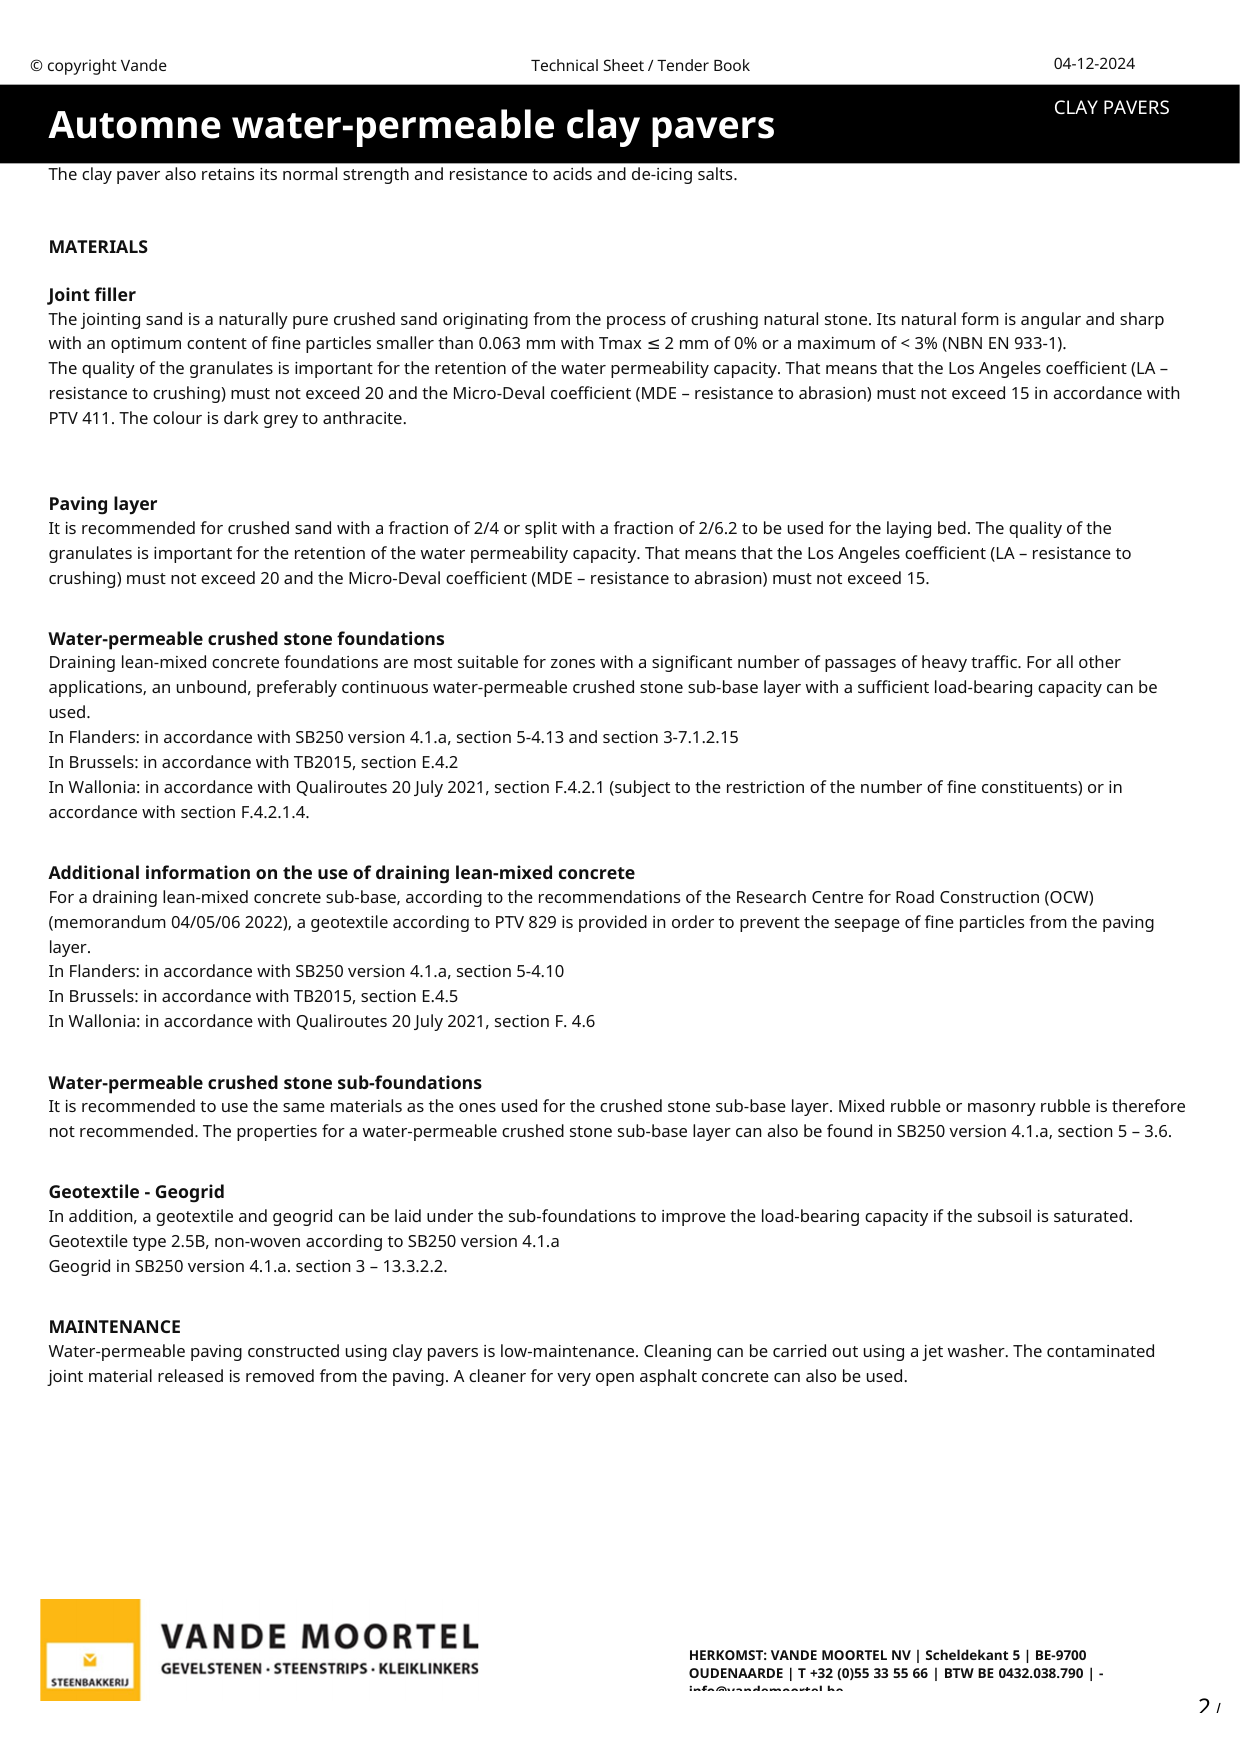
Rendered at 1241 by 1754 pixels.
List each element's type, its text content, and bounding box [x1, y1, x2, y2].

subtitle Paving layer [48, 492, 1240, 516]
subtitle Additional information on the use of draining lean-mixed concrete [48, 861, 1240, 885]
text The jointing sand is a naturally pure crushed sand originating from the process of crushing natural stone. Its natural form is angular and sharp with an optimum content of fine particles smaller than 0.063 mm with Tmax ≤ 2 mm of 0% or a maximum of < 3% (NBN EN 933-1). The quality of the granulates is important for the retention of the water permeability capacity. That means that the Los Angeles coefficient (LA – resistance to crushing) must not exceed 20 and the Micro-Deval coefficient (MDE – resistance to abrasion) must not exceed 15 in accordance with PTV 411. The colour is dark grey to anthracite. [48, 307, 1192, 489]
subtitle Water-permeable crushed stone sub-foundations [48, 1070, 1240, 1094]
text Water-permeable paving constructed using clay pavers is low-maintenance. Cleaning can be carried out using a jet washer. The contaminated joint material released is removed from the paving. A cleaner for very open asphalt concrete can also be used. [48, 1339, 1192, 1387]
text It is recommended to use the same materials as the ones used for the crushed stone sub-base layer. Mixed rubble or masonry rubble is therefore not recommended. The properties for a water-permeable crushed stone sub-base layer can also be found in SB250 version 4.1.a, section 5 – 3.6. [48, 1095, 1192, 1177]
text In addition, a geotextile and geogrid can be laid under the sub-foundations to improve the load-bearing capacity if the subsoil is saturated. Geotextile type 2.5B, non-woven according to SB250 version 4.1.a Geogrid in SB250 version 4.1.a. section 3 – 13.3.2.2. [48, 1204, 1192, 1311]
subtitle Water-permeable crushed stone foundations [48, 626, 1240, 651]
text For a draining lean-mixed concrete sub-base, according to the recommendations of the Research Centre for Road Construction (OCW) (memorandum 04/05/06 2022), a geotextile according to PTV 829 is provided in order to prevent the seepage of fine particles from the paving layer. In Flanders: in accordance with SB250 version 4.1.a, section 5-4.10 In Brussels: in accordance with TB2015, section E.4.5 In Wallonia: in accordance with Qualiroutes 20 July 2021, section F. 4.6 [48, 885, 1192, 1067]
text Draining lean-mixed concrete foundations are most suitable for zones with a significant number of passages of heavy traffic. For all other applications, an unbound, preferably continuous water-permeable crushed stone sub-base layer with a sufficient load-bearing capacity can be used. In Flanders: in accordance with SB250 version 4.1.a, section 5-4.13 and section 3-7.1.2.15 In Brussels: in accordance with TB2015, section E.4.2 In Wallonia: in accordance with Qualiroutes 20 July 2021, section F.4.2.1 (subject to the restriction of the number of fine constituents) or in accordance with section F.4.2.1.4. [48, 651, 1192, 858]
text It is recommended for crushed sand with a fraction of 2/4 or split with a fraction of 2/6.2 to be used for the laying bed. The quality of the granulates is important for the retention of the water permeability capacity. That means that the Los Angeles coefficient (LA – resistance to crushing) must not exceed 20 and the Micro-Deval coefficient (MDE – resistance to abrasion) must not exceed 15. [48, 516, 1192, 623]
subtitle MAINTENANCE [48, 1314, 1240, 1339]
picture [40, 1599, 479, 1701]
subtitle Geotextile - Geogrid [48, 1180, 1240, 1204]
subtitle MATERIALS [0, 234, 1240, 282]
subtitle Joint filler [48, 282, 1240, 307]
